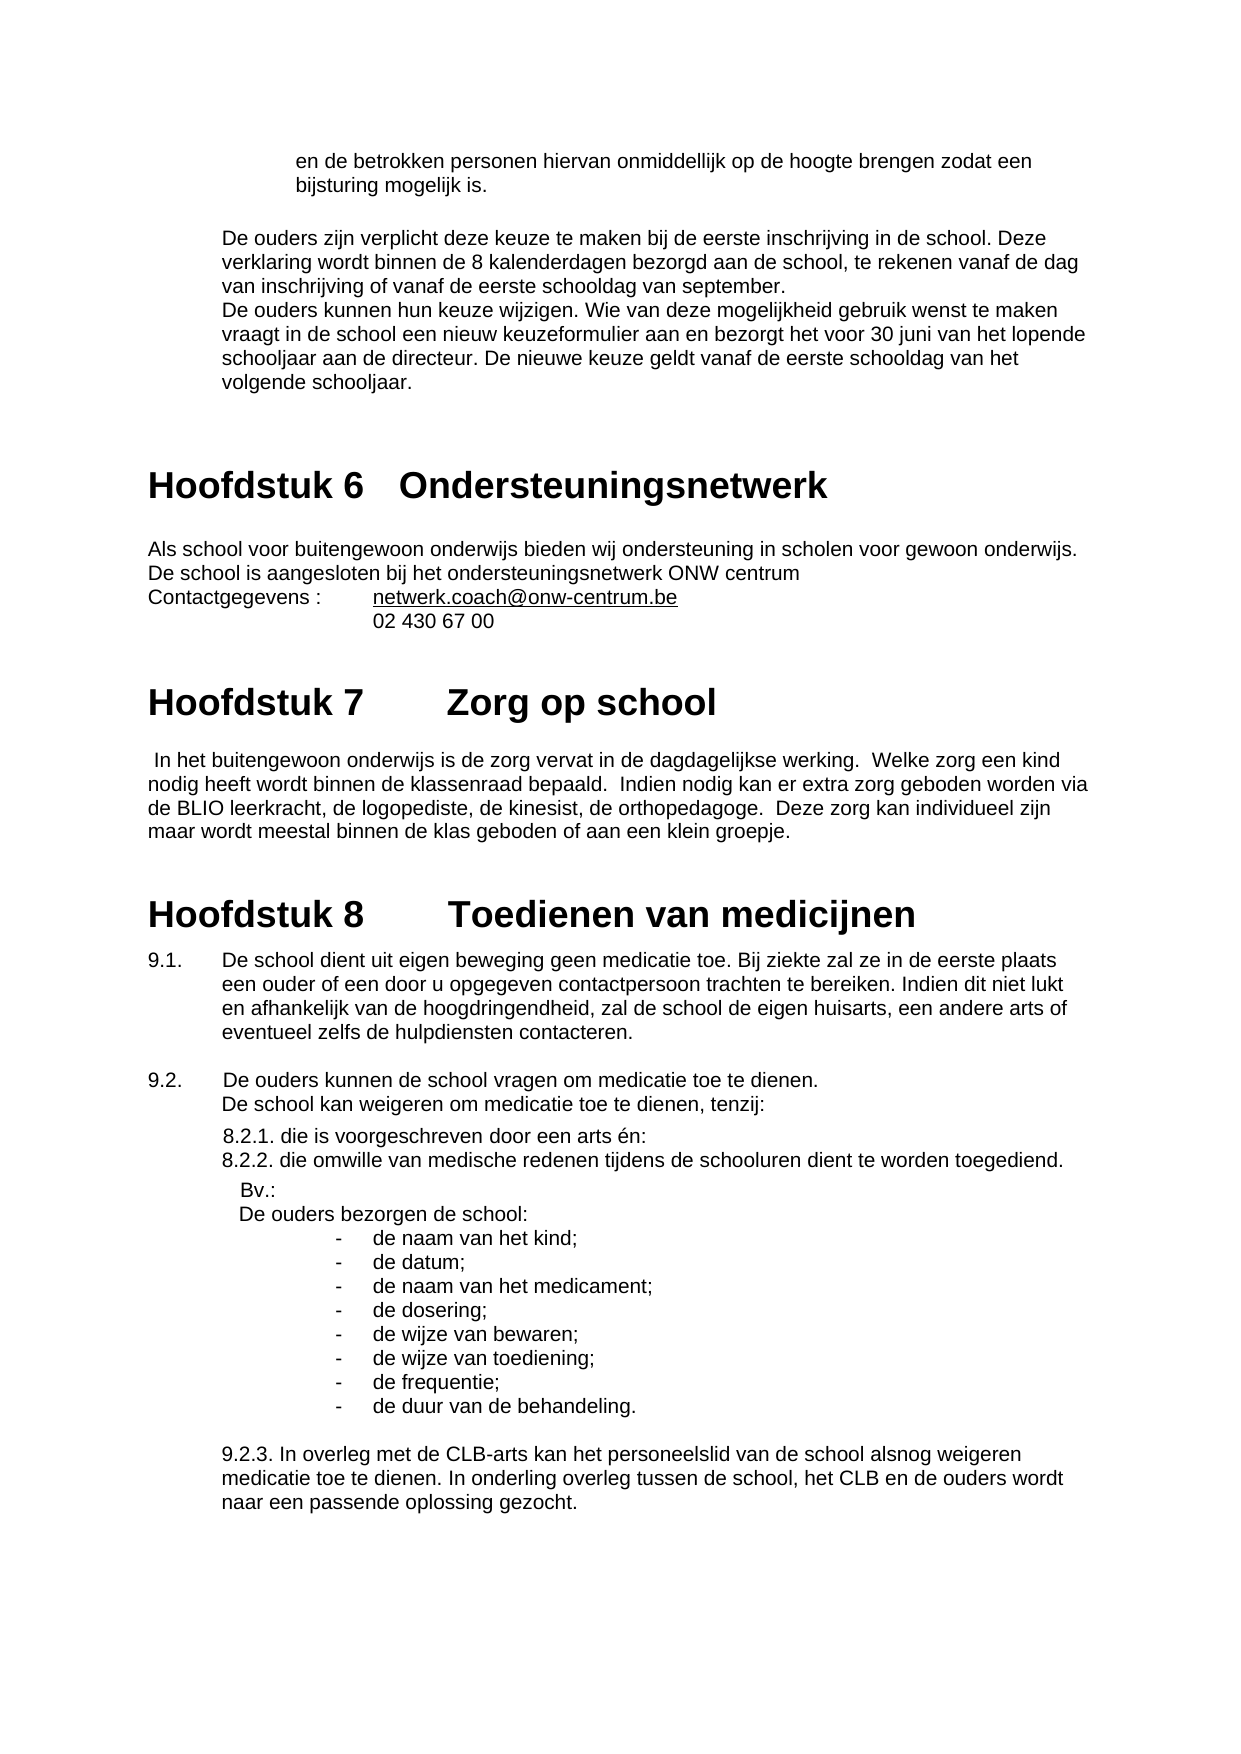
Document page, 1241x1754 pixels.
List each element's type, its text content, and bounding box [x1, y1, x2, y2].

text 8.2.1. die is voorgeschreven door een arts én: [148, 1124, 1092, 1148]
text De school kan weigeren om medicatie toe te dienen, tenzij: [221, 1092, 1092, 1116]
text Hoofdstuk 8 Toedienen van medicijnen [148, 892, 1092, 935]
text 02 430 67 00 [148, 608, 1092, 632]
text Als school voor buitengewoon onderwijs bieden wij ondersteuning in scholen voor gewoon onderwijs. De school is aangesloten bij het ondersteuningsnetwerk ONW centrum [148, 537, 1092, 584]
text Hoofdstuk 7 Zorg op school [148, 680, 1092, 723]
text Bv.: [148, 1178, 1092, 1202]
text 9.2. De ouders kunnen de school vragen om medicatie toe te dienen. [148, 1068, 1092, 1092]
text De ouders zijn verplicht deze keuze te maken bij de eerste inschrijving in de school. Deze verklaring wordt binnen de 8 kalenderdagen bezorgd aan de school, te rekenen vanaf de dag van inschrijving of vanaf de eerste schooldag van september. De ouders kunnen hun keuze wijzigen. Wie van deze mogelijkheid gebruik wenst te maken vraagt in de school een nieuw keuzeformulier aan en bezorgt het voor 30 juni van het lopende schooljaar aan de directeur. De nieuwe keuze geldt vanaf de eerste schooldag van het volgende schooljaar. [222, 226, 1092, 393]
list de datum; [335, 1250, 1092, 1274]
list de dosering; [335, 1298, 1092, 1322]
text Contactgegevens : netwerk.coach@onw-centrum.be [148, 584, 1092, 608]
text 8.2.2. die omwille van medische redenen tijdens de schooluren dient te worden toegediend. [148, 1148, 1092, 1172]
text 9.1. De school dient uit eigen beweging geen medicatie toe. Bij ziekte zal ze in de eerste plaats een ouder of een door u opgegeven contactpersoon trachten te bereiken. Indien dit niet lukt en afhankelijk van de hoogdringendheid, zal de school de eigen huisarts, een andere arts of eventueel zelfs de hulpdiensten contacteren. [148, 948, 1092, 1044]
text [296, 149, 1093, 197]
text De ouders bezorgen de school: [148, 1202, 1092, 1226]
list de wijze van bewaren; [335, 1322, 1092, 1346]
text Hoofdstuk 6 Ondersteuningsnetwerk [148, 463, 1092, 506]
list de duur van de behandeling. [335, 1394, 1092, 1418]
text 9.2.3. In overleg met de CLB-arts kan het personeelslid van de school alsnog weigeren medicatie toe te dienen. In onderling overleg tussen de school, het CLB en de ouders wordt naar een passende oplossing gezocht. [221, 1442, 1092, 1513]
list de wijze van toediening; [335, 1346, 1092, 1370]
list de frequentie; [335, 1370, 1092, 1394]
text In het buitengewoon onderwijs is de zorg vervat in de dagdagelijkse werking. Welke zorg een kind nodig heeft wordt binnen de klassenraad bepaald. Indien nodig kan er extra zorg geboden worden via de BLIO leerkracht, de logopediste, de kinesist, de orthopedagoge. Deze zorg kan individueel zijn maar wordt meestal binnen de klas geboden of aan een klein groepje. [148, 747, 1092, 843]
list de naam van het medicament; [335, 1274, 1092, 1298]
list de naam van het kind; [335, 1226, 1092, 1250]
